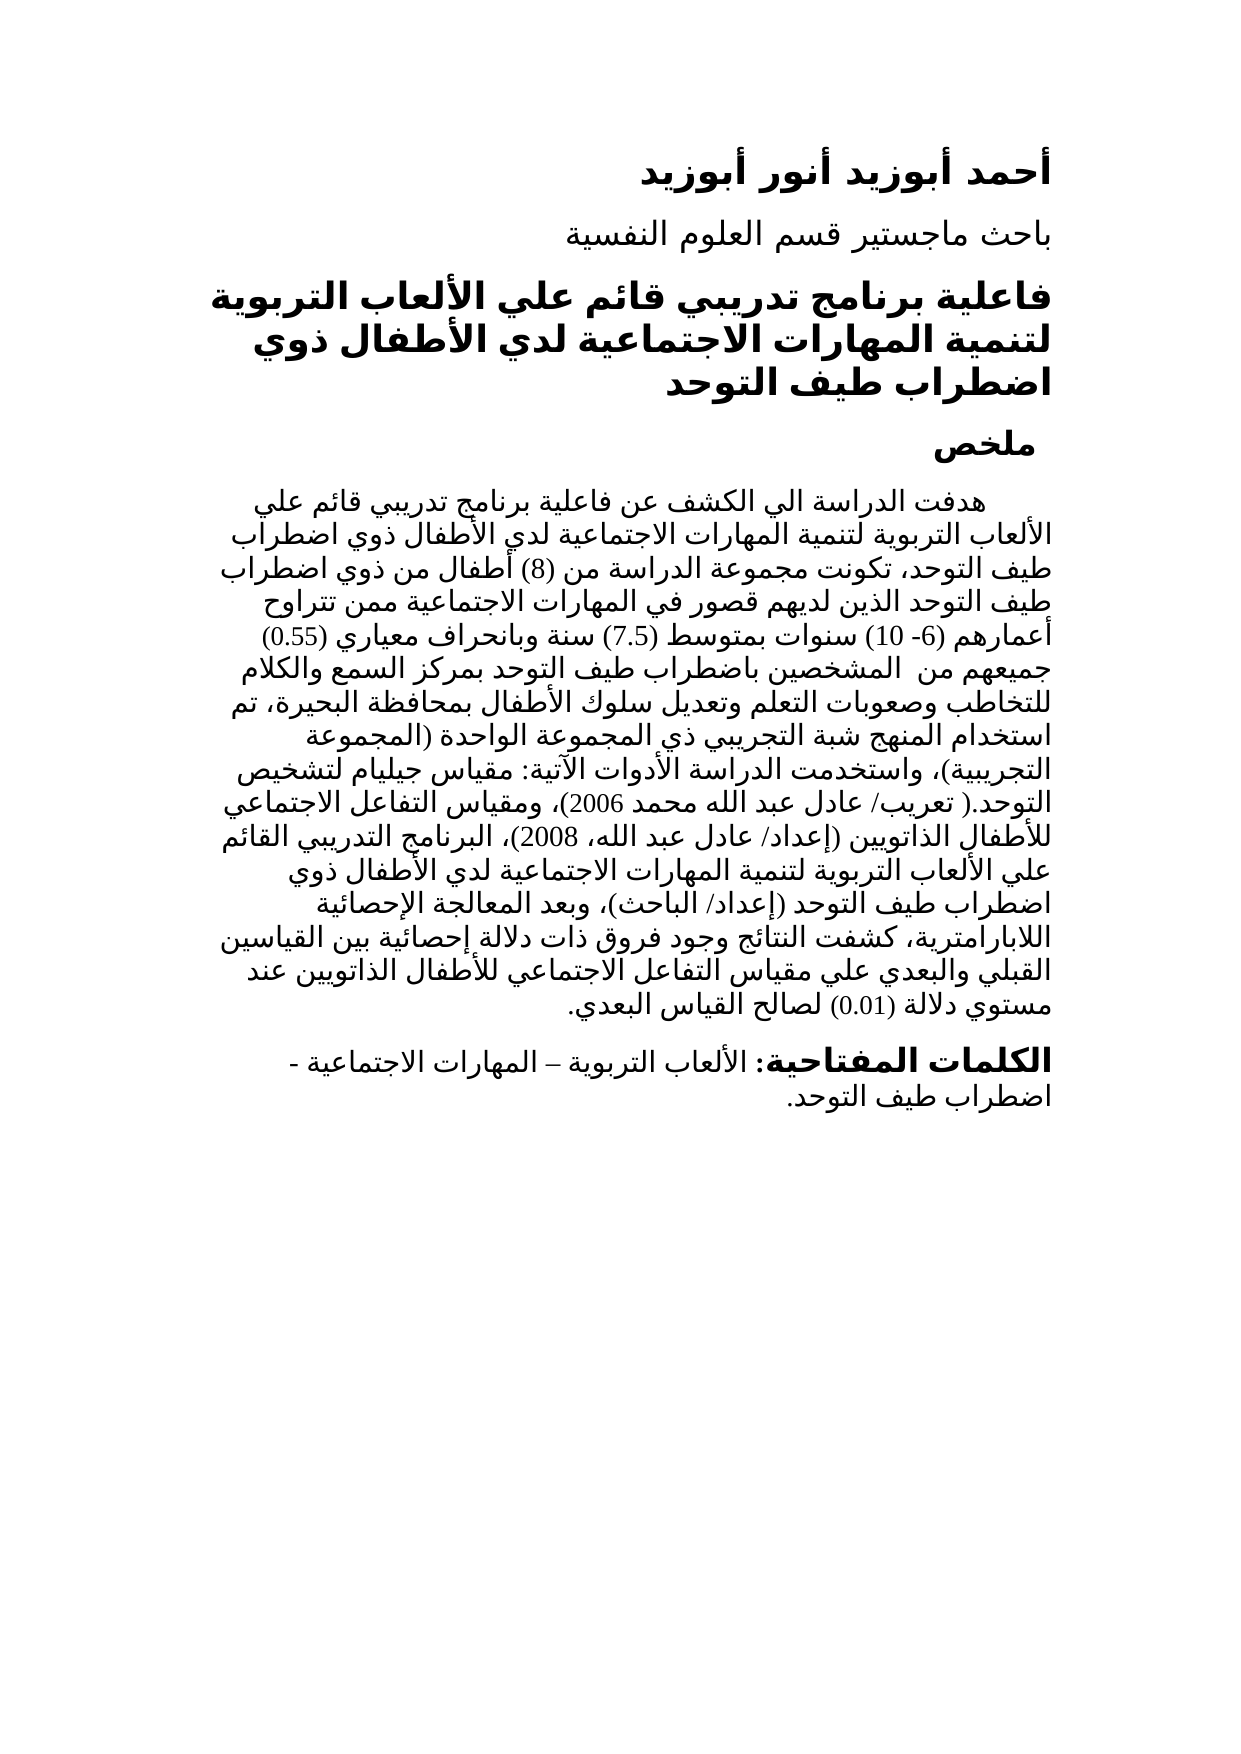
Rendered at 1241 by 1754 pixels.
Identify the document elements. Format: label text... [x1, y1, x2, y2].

text باحث ماجستير قسم العلوم النفسية [187, 214, 1053, 253]
text أحمد أبوزيد أنور أبوزيد [187, 150, 1053, 194]
text الكلمات المفتاحية: الألعاب التربوية – المهارات الاجتماعية - اضطراب طيف التوحد. [187, 1041, 1053, 1113]
text ملخص [187, 424, 1053, 463]
text فاعلية برنامج تدريبي قائم علي الألعاب التربوية لتنمية المهارات الاجتماعية لدي الأطفال ذوي اضطراب طيف التوحد [187, 274, 1053, 403]
list هدفت الدراسة الي الكشف عن فاعلية برنامج تدريبي قائم علي الألعاب التربوية لتنمية المهارات الاجتماعية لدي الأطفال ذوي اضطراب طيف التوحد، تكونت مجموعة الدراسة من (8) أطفال من ذوي اضطراب طيف التوحد الذين لديهم قصور في المهارات الاجتماعية ممن تتراوح أعمارهم (6- 10) سنوات بمتوسط (7.5) سنة وبانحراف معياري (0.55) جميعهم من المشخصين باضطراب طيف التوحد بمركز السمع والكلام للتخاطب وصعوبات التعلم وتعديل سلوك الأطفال بمحافظة البحيرة، تم استخدام المنهج شبة التجريبي ذي المجموعة الواحدة (المجموعة التجريبية)، واستخدمت الدراسة الأدوات الآتية: مقياس جيليام لتشخيص التوحد.( تعريب/ عادل عبد الله محمد 2006)، ومقياس التفاعل الاجتماعي للأطفال الذاتويين (إعداد/ عادل عبد الله، 2008)، البرنامج التدريبي القائم علي الألعاب التربوية لتنمية المهارات الاجتماعية لدي الأطفال ذوي اضطراب طيف التوحد (إعداد/ الباحث)، وبعد المعالجة الإحصائية اللابارامترية، كشفت النتائج وجود فروق ذات دلالة إحصائية بين القياسين القبلي والبعدي علي مقياس التفاعل الاجتماعي للأطفال الذاتويين عند مستوي دلالة (0.01) لصالح القياس البعدي. [187, 484, 1053, 1020]
